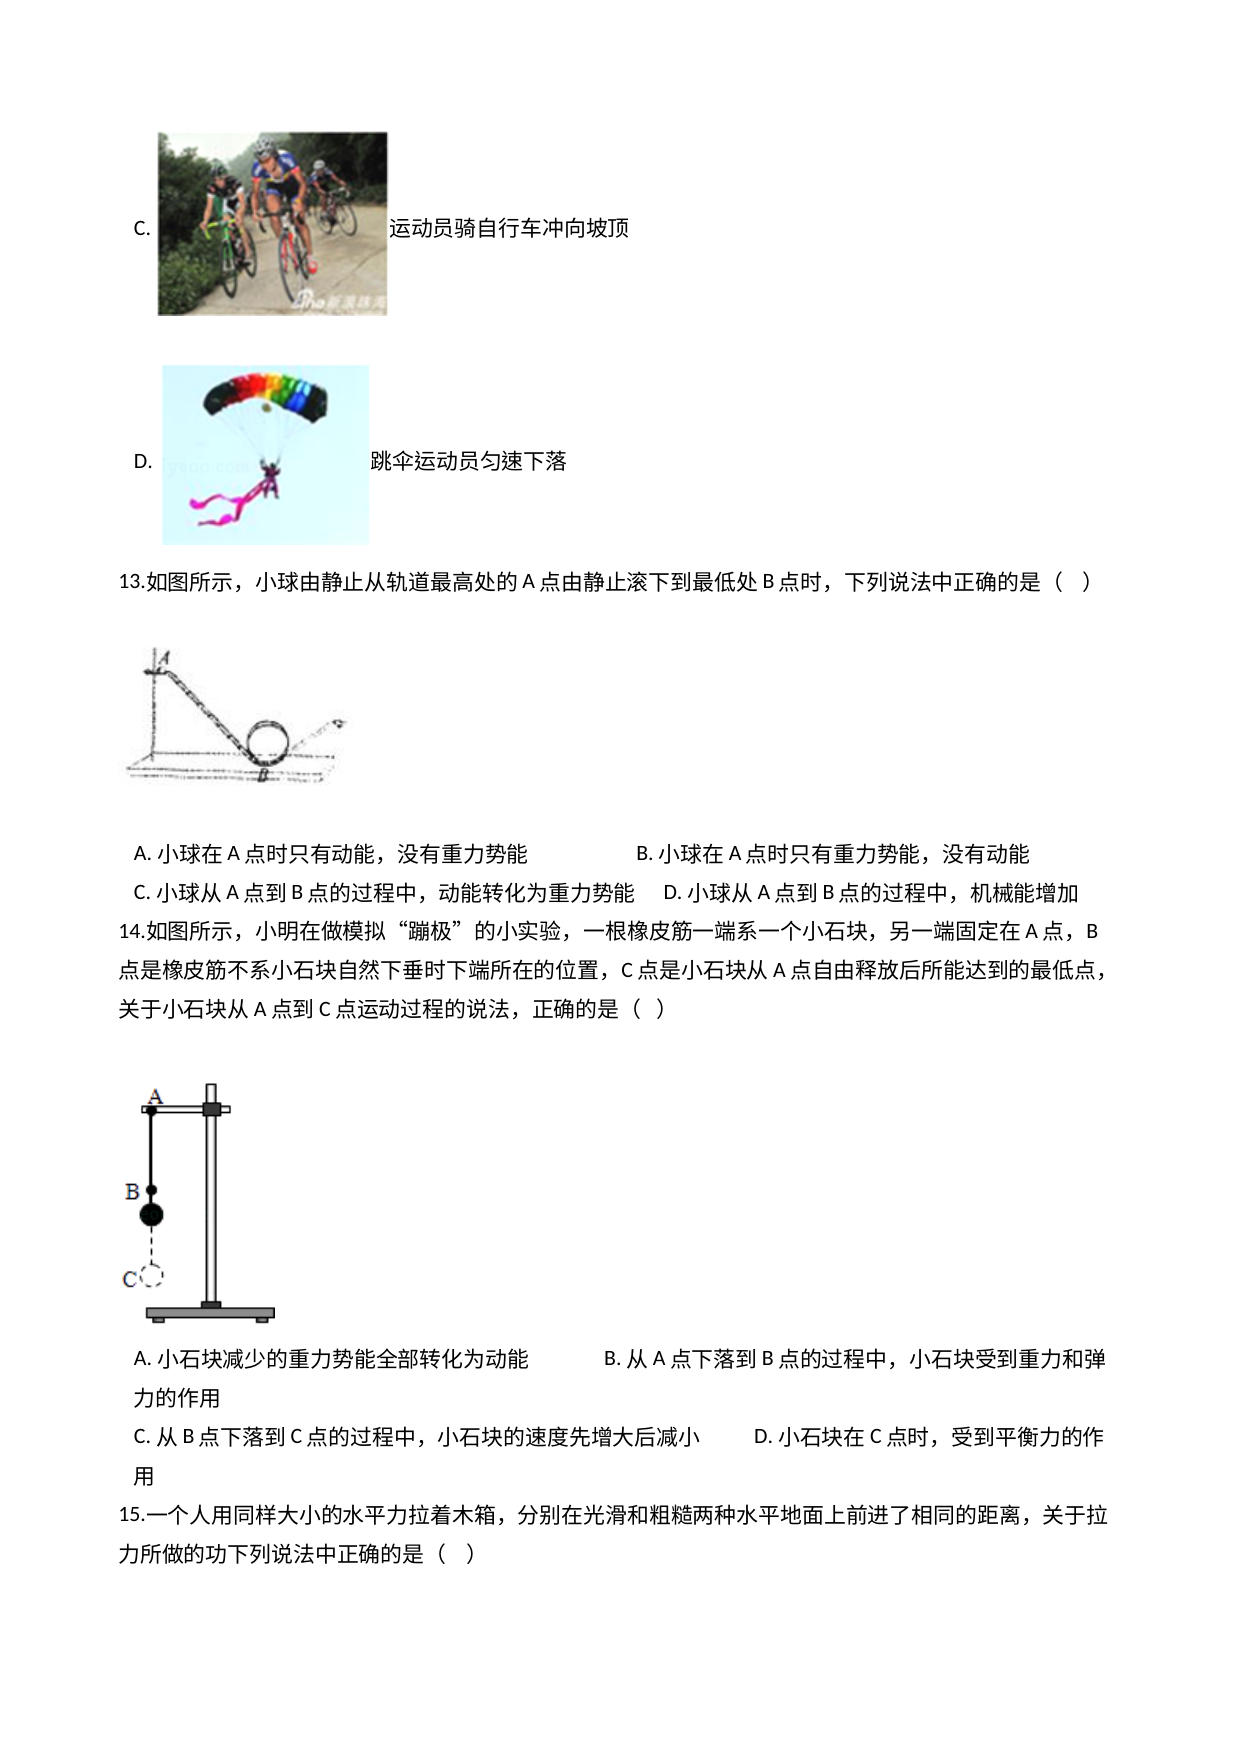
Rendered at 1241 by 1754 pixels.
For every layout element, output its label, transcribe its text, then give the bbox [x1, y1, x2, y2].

text 14.如图所示，小明在做模拟“蹦极”的小实验，一根橡皮筋一端系一个小石块，另一端固定在A点，B点是橡皮筋不系小石块自然下垂时下端所在的位置，C点是小石块从A点自由释放后所能达到的最低点，关于小石块从A点到C点运动过程的说法，正确的是（ ） [118, 914, 1122, 1336]
text 13.如图所示，小球由静止从轨道最高处的A点由静止滚下到最低处B点时，下列说法中正确的是（ ） [118, 564, 1122, 831]
picture [157, 363, 371, 545]
picture [118, 1076, 275, 1328]
picture [749, 1438, 754, 1446]
text A. 小球在A点时只有动能，没有重力势能 B. 小球在A点时只有重力势能，没有动能 C. 小球从A点到B点的过程中，动能转化为重力势能 D. 小球从A点到B点的过程中，机械能增加 [134, 836, 1122, 908]
text A. 小石块减少的重力势能全部转化为动能 B. 从A点下落到B点的过程中，小石块受到重力和弹力的作用 C. 从B点下落到C点的过程中，小石块的速度先增大后减小 D. 小石块在C点时，受到平衡力的作用 [134, 1342, 1122, 1491]
text 15.一个人用同样大小的水平力拉着木箱，分别在光滑和粗糙两种水平地面上前进了相同的距离，关于拉力所做的功下列说法中正确的是（ ） [118, 1497, 1122, 1569]
picture [118, 635, 355, 822]
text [134, 129, 1122, 558]
picture [155, 129, 389, 316]
